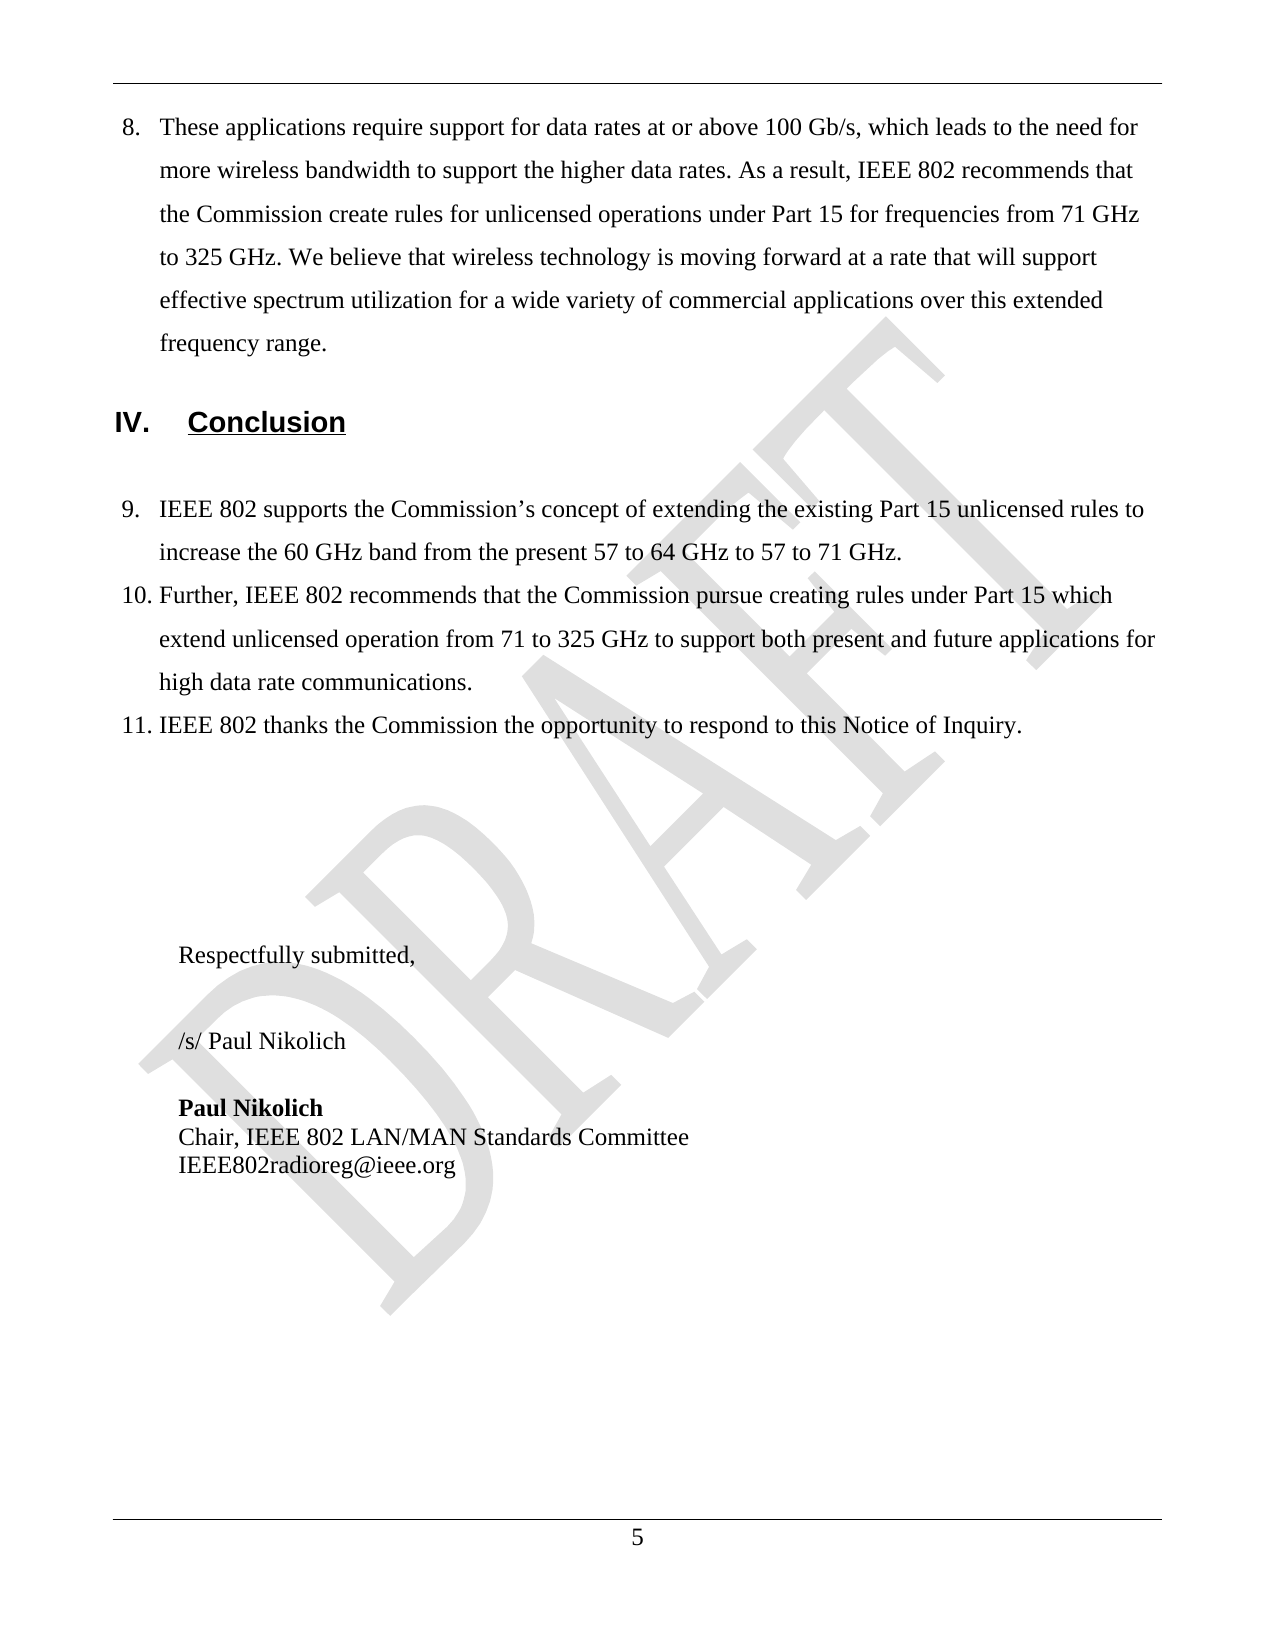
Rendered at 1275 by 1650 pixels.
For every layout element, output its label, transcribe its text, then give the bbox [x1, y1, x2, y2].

list Further, IEEE 802 recommends that the Commission pursue creating rules under Part 15 which extend unlicensed operation from 71 to 325 GHz to support both present and future applications for high data rate communications. [121, 581, 1162, 696]
list IEEE 802 thanks the Commission the opportunity to respond to this Notice of Inquiry. [121, 710, 1162, 739]
table_cell Paul Nikolich [167, 1068, 1040, 1122]
subtitle Conclusion [150, 404, 1162, 438]
table_header /s/ Paul Nikolich [167, 1026, 1040, 1068]
table_cell Chair, IEEE 802 LAN/MAN Standards Committee IEEE802radioreg@ieee.org [167, 1122, 1040, 1181]
text Respectfully submitted, [159, 940, 1162, 968]
list These applications require support for data rates at or above 100 Gb/s, which leads to the need for more wireless bandwidth to support the higher data rates. As a result, IEEE 802 recommends that the Commission create rules for unlicensed operations under Part 15 for frequencies from 71 GHz to 325 GHz. We believe that wireless technology is moving forward at a rate that will support effective spectrum utilization for a wide variety of commercial applications over this extended frequency range. [122, 112, 1162, 357]
list IEEE 802 supports the Commission’s concept of extending the existing Part 15 unlicensed rules to increase the 60 GHz band from the present 57 to 64 GHz to 57 to 71 GHz. [121, 494, 1162, 566]
